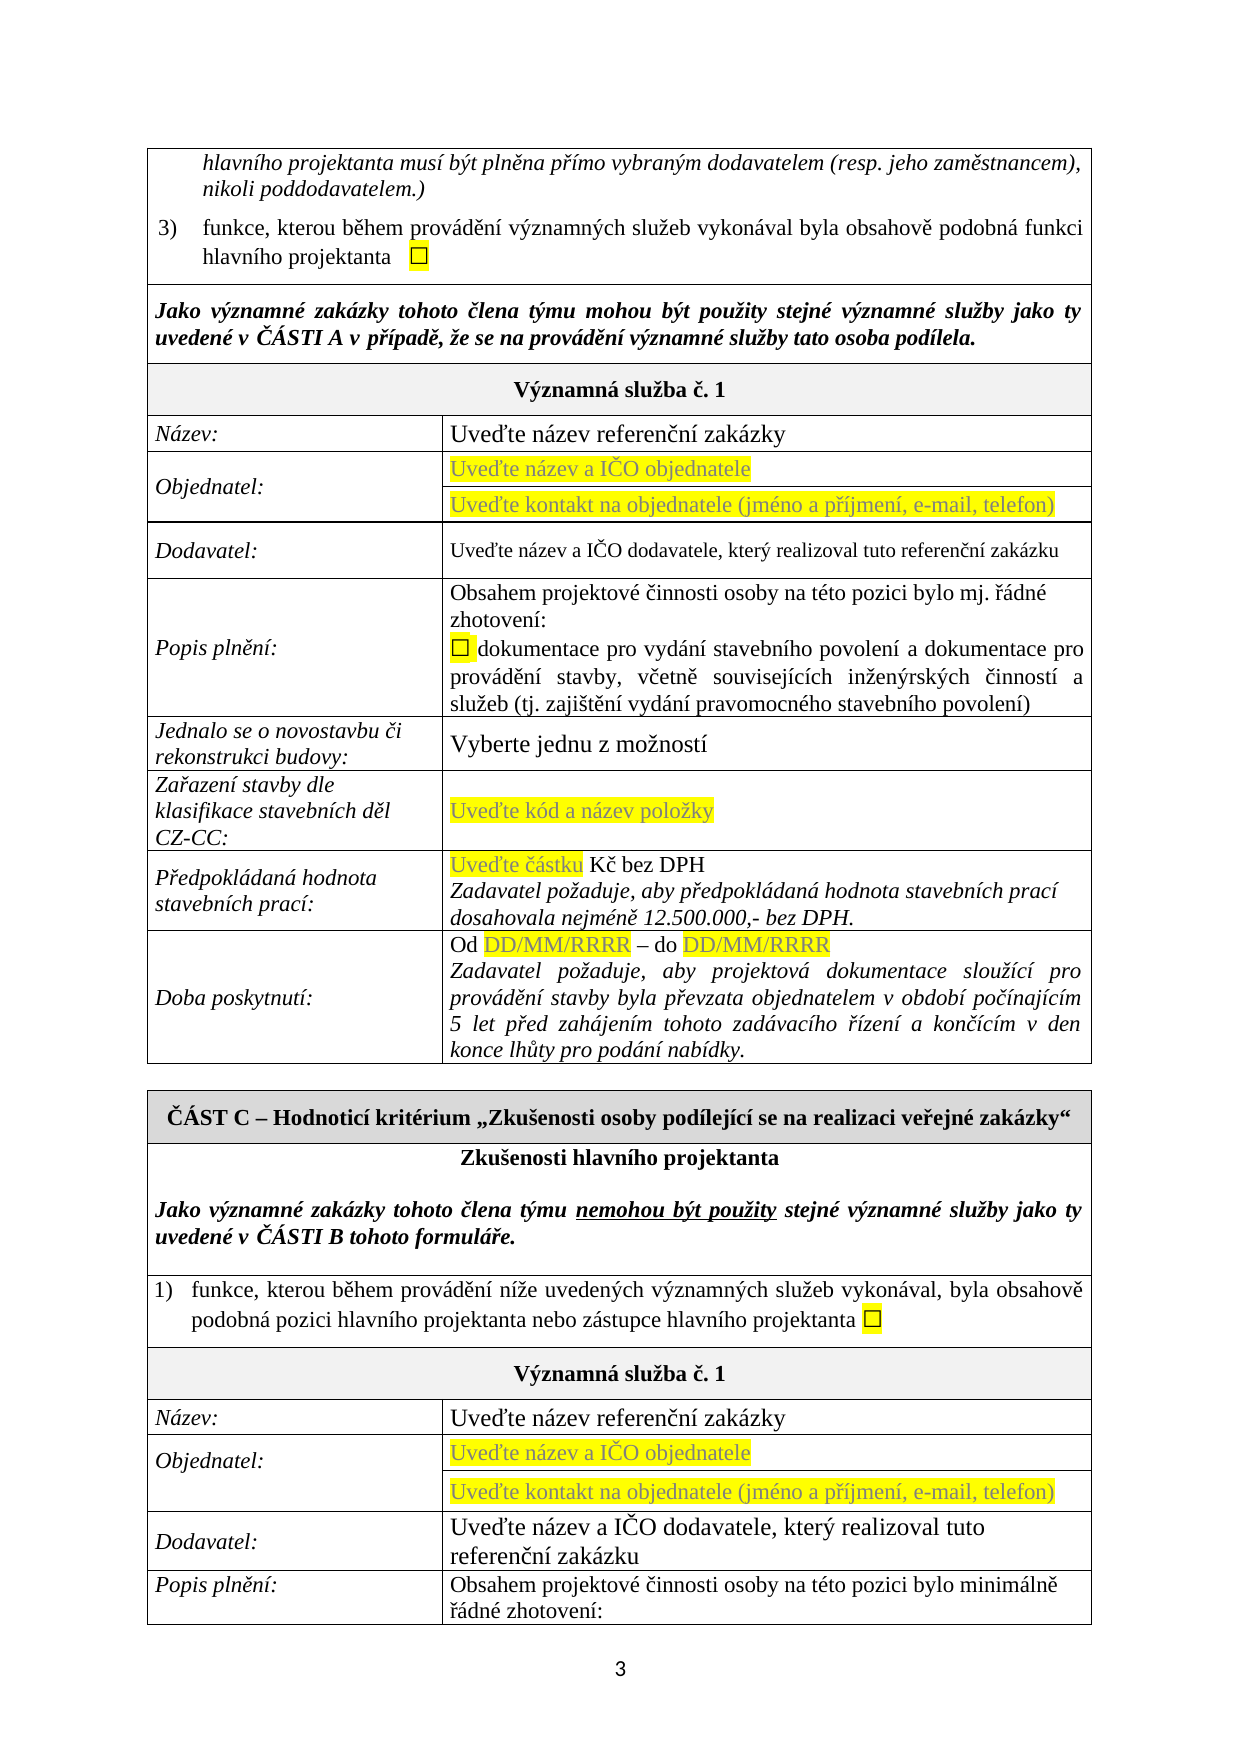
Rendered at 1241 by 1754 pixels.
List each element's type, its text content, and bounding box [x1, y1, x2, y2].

table_header ČÁST C – Hodnoticí kritérium „Zkušenosti osoby podílející se na realizaci veřejné zakázky“ [148, 1091, 1091, 1143]
table_cell Popis plnění: [148, 1571, 442, 1623]
table_cell Významná služba č. 1 [148, 364, 1091, 415]
table_cell [443, 416, 1091, 451]
table_cell Název: [148, 416, 442, 451]
table_cell [443, 523, 1091, 578]
table_cell [443, 1512, 1091, 1570]
table_cell funkce, kterou během provádění níže uvedených významných služeb vykonával, byla obsahově podobná pozici hlavního projektanta nebo zástupce hlavního projektanta [148, 1276, 1091, 1347]
table_cell [443, 452, 1091, 486]
table_cell Popis plnění: [148, 579, 442, 716]
table_cell Významná služba č. 1 [148, 1348, 1091, 1399]
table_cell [443, 1571, 1091, 1623]
table_cell Jednalo se o novostavbu či rekonstrukci budovy: [148, 717, 442, 770]
table_cell [443, 1435, 1091, 1470]
table_cell Obsahem projektové činnosti osoby na této pozici bylo mj. řádné zhotovení: dokumentace pro vydání stavebního povolení a dokumentace pro provádění stavby, včetně souvisejících inženýrských činností a služeb (tj. zajištění vydání pravomocného stavebního povolení) [443, 579, 1091, 716]
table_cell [148, 149, 1091, 284]
table_cell Od – do Zadavatel požaduje, aby projektová dokumentace sloužící pro provádění stavby byla převzata objednatelem v období počínajícím 5 let před zahájením tohoto zadávacího řízení a končícím v den konce lhůty pro podání nabídky. [443, 931, 1091, 1063]
table_cell [443, 771, 1091, 850]
table_cell [443, 1400, 1091, 1434]
table_cell Název: [148, 1400, 442, 1434]
table_cell [443, 1471, 1091, 1511]
table_cell Objednatel: [148, 452, 442, 521]
table_cell Objednatel: [148, 1435, 442, 1511]
table_cell Doba poskytnutí: [148, 931, 442, 1063]
table_cell Jako významné zakázky tohoto člena týmu mohou být použity stejné významné služby jako ty uvedené v ČÁSTI A v případě, že se na provádění významné služby tato osoba podílela. [148, 285, 1091, 363]
table_cell [443, 487, 1091, 521]
table_cell Zařazení stavby dle klasifikace stavebních děl CZ-CC: [148, 771, 442, 850]
table_cell Dodavatel: [148, 1512, 442, 1570]
table_cell Předpokládaná hodnota stavebních prací: [148, 851, 442, 930]
table_cell Kč bez DPH Zadavatel požaduje, aby předpokládaná hodnota stavebních prací dosahovala nejméně 12.500.000,- bez DPH. [443, 851, 1091, 930]
table_cell Zkušenosti hlavního projektanta Jako významné zakázky tohoto člena týmu nemohou být použity stejné významné služby jako ty uvedené v ČÁSTI B tohoto formuláře. [148, 1144, 1091, 1275]
table_cell Dodavatel: [148, 523, 442, 578]
